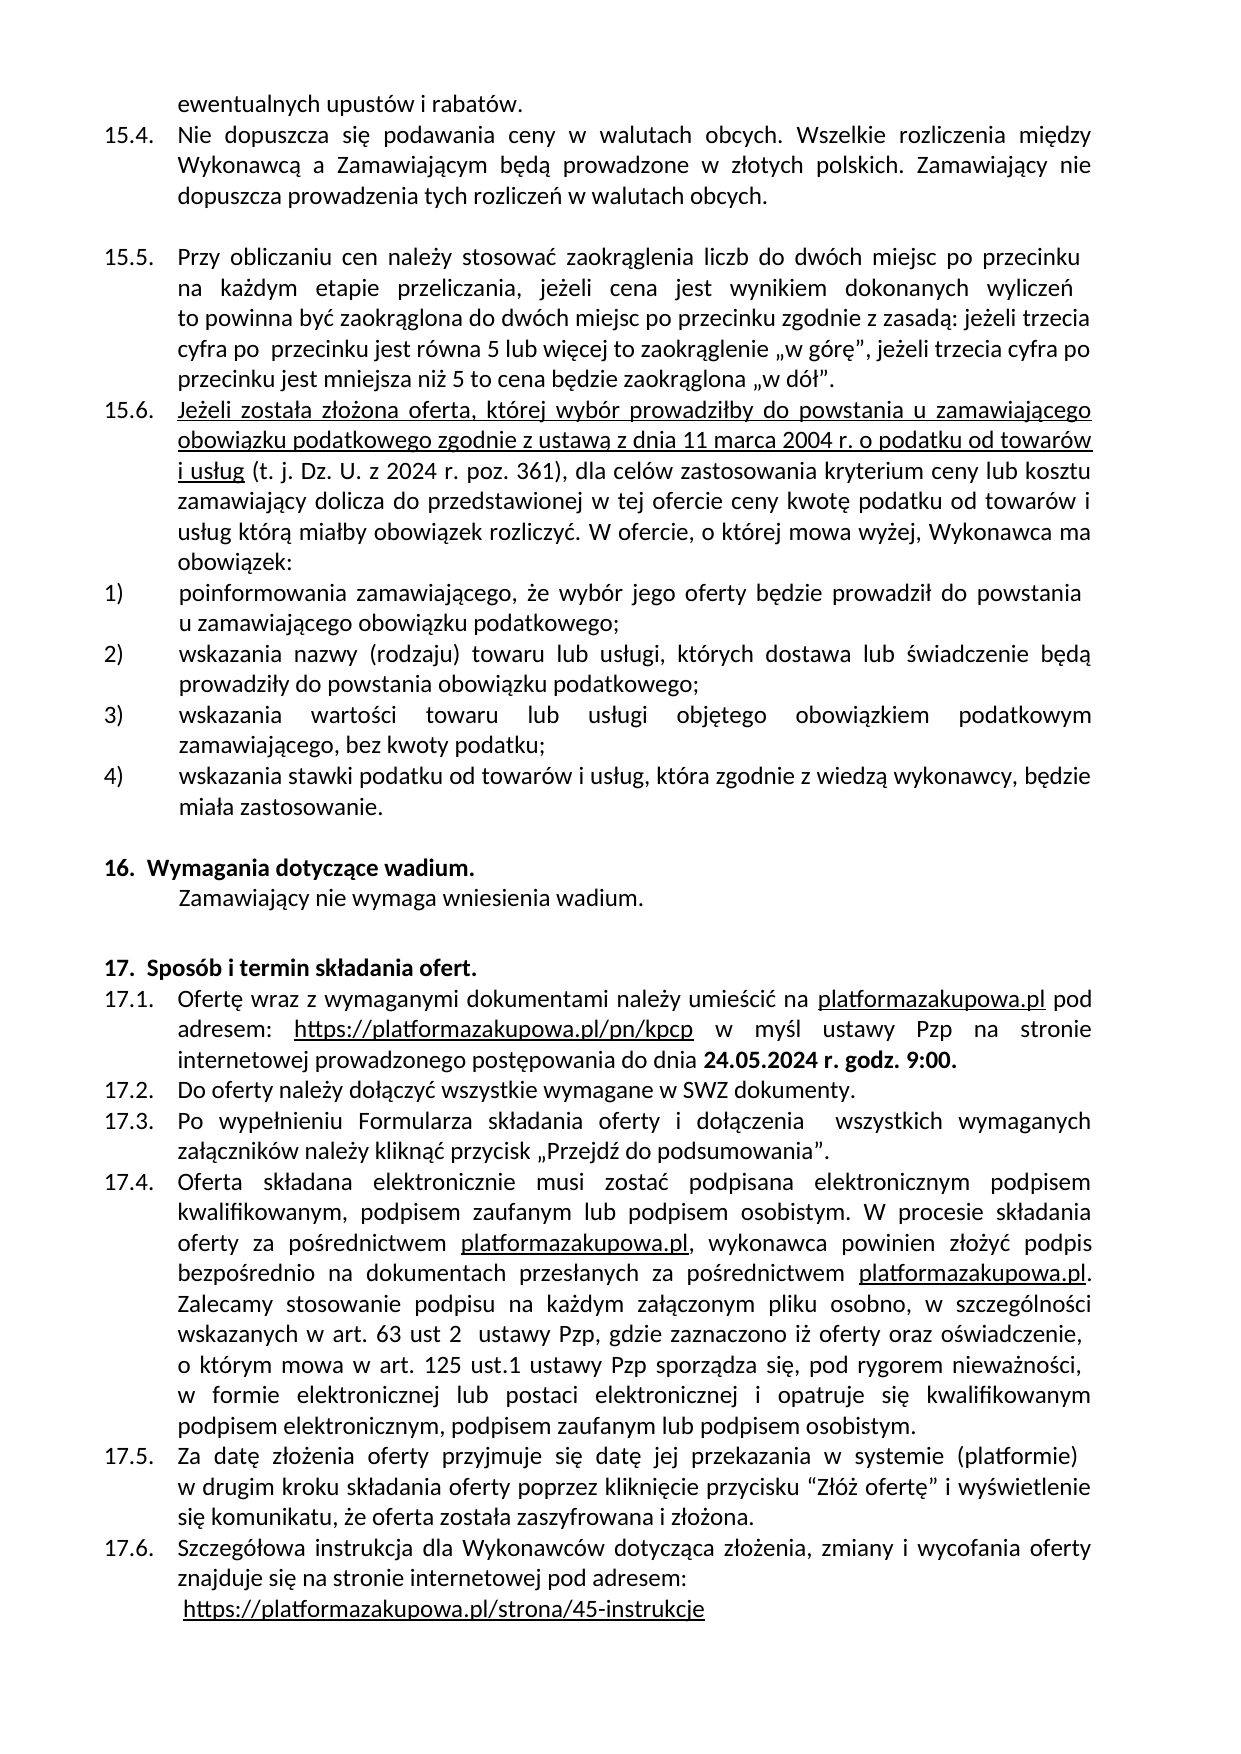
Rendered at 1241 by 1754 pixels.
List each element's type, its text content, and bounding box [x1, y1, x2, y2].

list Do oferty należy dołączyć wszystkie wymagane w SWZ dokumenty. [103, 1074, 1092, 1105]
text Zamawiający nie wymaga wniesienia wadium. [103, 882, 1092, 913]
list Po wypełnieniu Formularza składania oferty i dołączenia wszystkich wymaganych załączników należy kliknąć przycisk „Przejdź do podsumowania”. [103, 1105, 1092, 1166]
list Ofertę wraz z wymaganymi dokumentami należy umieścić na platformazakupowa.pl pod adresem: https://platformazakupowa.pl/pn/kpcp w myśl ustawy Pzp na stronie internetowej prowadzonego postępowania do dnia 24.05.2024 r. godz. 9:00. [103, 983, 1092, 1074]
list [103, 89, 1092, 119]
list Szczegółowa instrukcja dla Wykonawców dotycząca złożenia, zmiany i wycofania oferty znajduje się na stronie internetowej pod adresem: [103, 1532, 1092, 1593]
list Za datę złożenia oferty przyjmuje się datę jej przekazania w systemie (platformie) w drugim kroku składania oferty poprzez kliknięcie przycisku “Złóż ofertę” i wyświetlenie się komunikatu, że oferta została zaszyfrowana i złożona. [103, 1441, 1092, 1532]
list Oferta składana elektronicznie musi zostać podpisana elektronicznym podpisem kwalifikowanym, podpisem zaufanym lub podpisem osobistym. W procesie składania oferty za pośrednictwem platformazakupowa.pl, wykonawca powinien złożyć podpis bezpośrednio na dokumentach przesłanych za pośrednictwem platformazakupowa.pl. Zalecamy stosowanie podpisu na każdym załączonym pliku osobno, w szczególności wskazanych w art. 63 ust 2 ustawy Pzp, gdzie zaznaczono iż oferty oraz oświadczenie, o którym mowa w art. 125 ust.1 ustawy Pzp sporządza się, pod rygorem nieważności, w formie elektronicznej lub postaci elektronicznej i opatruje się kwalifikowanym podpisem elektronicznym, podpisem zaufanym lub podpisem osobistym. [103, 1166, 1092, 1441]
list Jeżeli została złożona oferta, której wybór prowadziłby do powstania u zamawiającego obowiązku podatkowego zgodnie z ustawą z dnia 11 marca 2004 r. o podatku od towarów i usług (t. j. Dz. U. z 2024 r. poz. 361), dla celów zastosowania kryterium ceny lub kosztu zamawiający dolicza do przedstawionej w tej ofercie ceny kwotę podatku od towarów i usług którą miałby obowiązek rozliczyć. W ofercie, o której mowa wyżej, Wykonawca ma obowiązek: [103, 394, 1092, 577]
list poinformowania zamawiającego, że wybór jego oferty będzie prowadził do powstania u zamawiającego obowiązku podatkowego; [103, 577, 1092, 638]
list wskazania nazwy (rodzaju) towaru lub usługi, których dostawa lub świadczenie będą prowadziły do powstania obowiązku podatkowego; [103, 638, 1092, 699]
list wskazania wartości towaru lub usługi objętego obowiązkiem podatkowym zamawiającego, bez kwoty podatku; [103, 699, 1092, 760]
list https://platformazakupowa.pl/strona/45-instrukcje [177, 1593, 1092, 1624]
subtitle Sposób i termin składania ofert. [103, 952, 1092, 983]
list Nie dopuszcza się podawania ceny w walutach obcych. Wszelkie rozliczenia między Wykonawcą a Zamawiającym będą prowadzone w złotych polskich. Zamawiający nie dopuszcza prowadzenia tych rozliczeń w walutach obcych. [103, 119, 1092, 211]
list Przy obliczaniu cen należy stosować zaokrąglenia liczb do dwóch miejsc po przecinku na każdym etapie przeliczania, jeżeli cena jest wynikiem dokonanych wyliczeń to powinna być zaokrąglona do dwóch miejsc po przecinku zgodnie z zasadą: jeżeli trzecia cyfra po przecinku jest równa 5 lub więcej to zaokrąglenie „w górę”, jeżeli trzecia cyfra po przecinku jest mniejsza niż 5 to cena będzie zaokrąglona „w dół”. [103, 241, 1092, 394]
subtitle Wymagania dotyczące wadium. [103, 852, 1092, 882]
list wskazania stawki podatku od towarów i usług, która zgodnie z wiedzą wykonawcy, będzie miała zastosowanie. [103, 760, 1092, 821]
